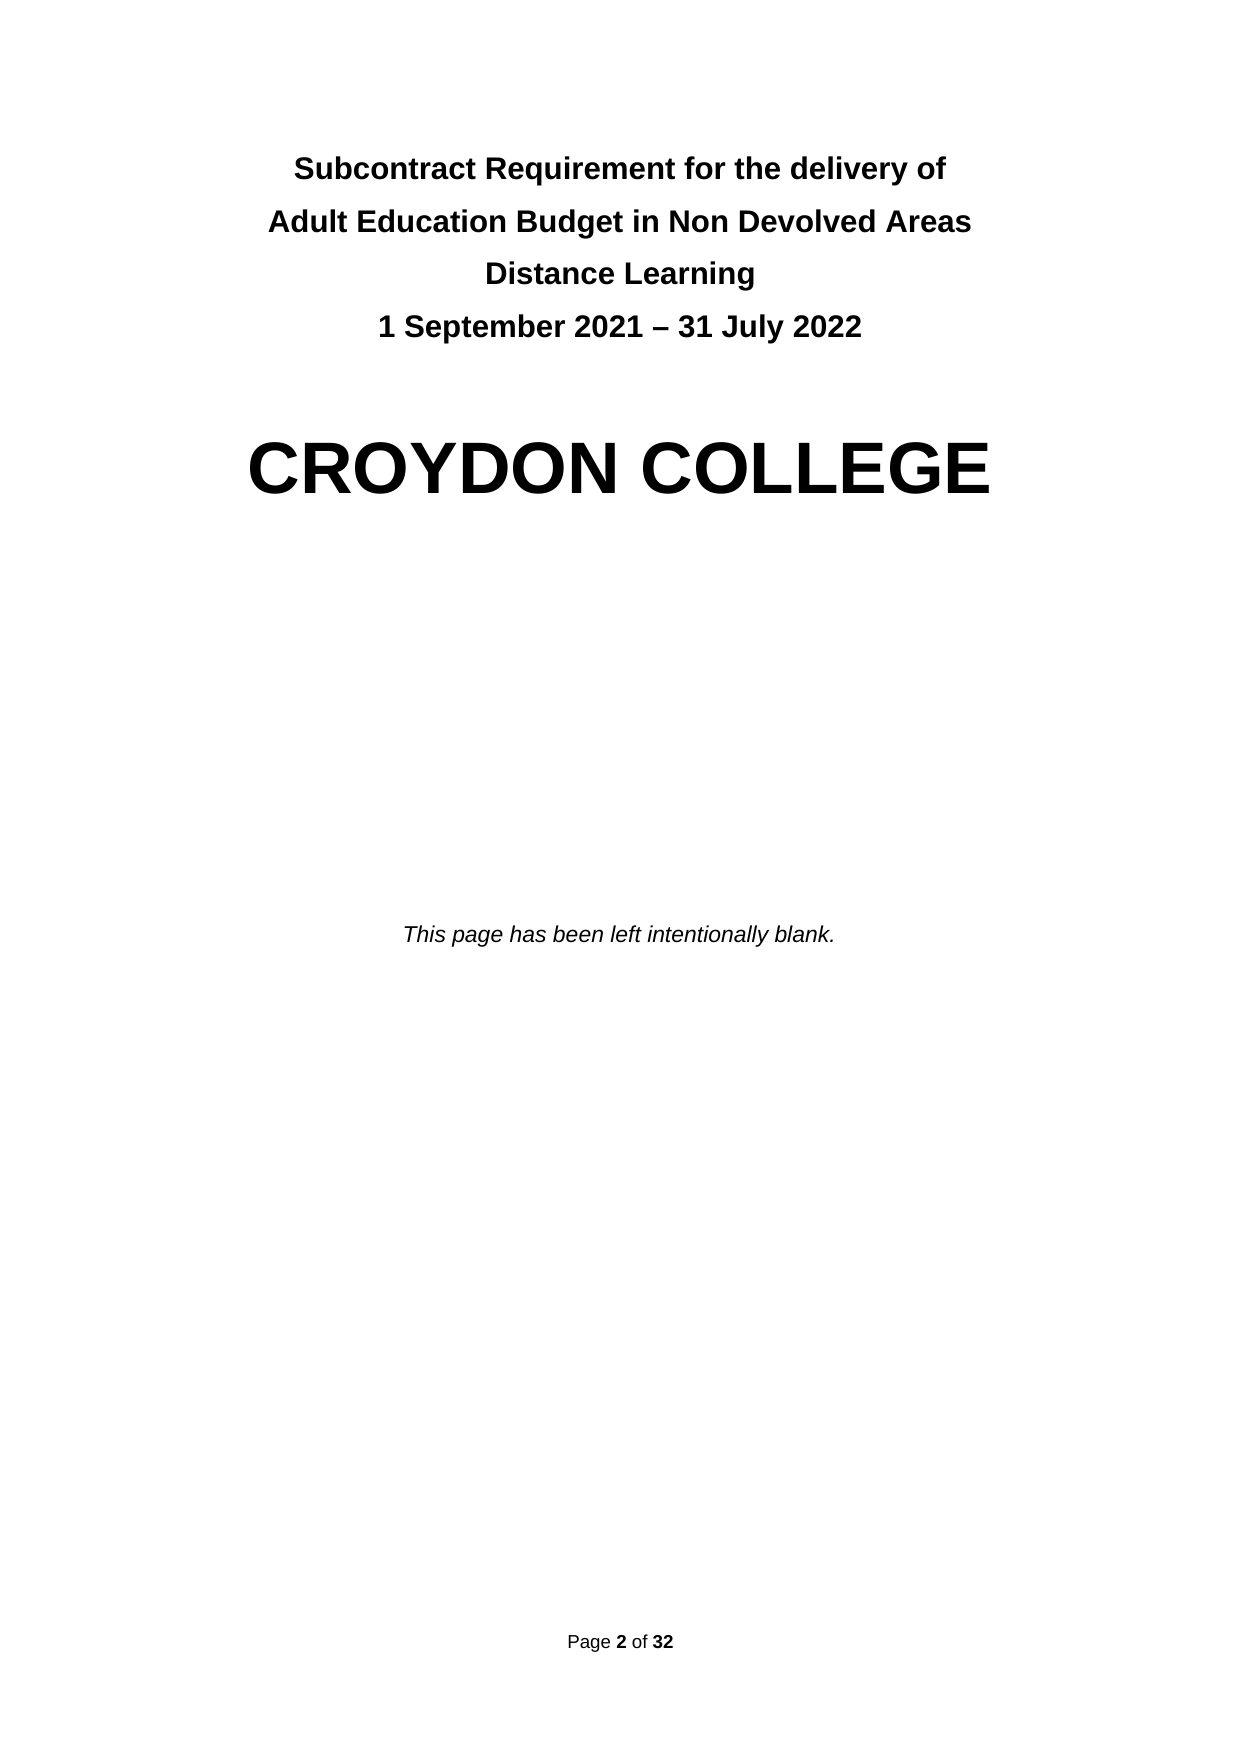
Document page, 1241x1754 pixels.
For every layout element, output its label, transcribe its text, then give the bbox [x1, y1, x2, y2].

text 1 September 2021 – 31 July 2022 [150, 308, 1090, 344]
text CROYDON COLLEGE [150, 425, 1090, 509]
text Subcontract Requirement for the delivery of [150, 150, 1090, 186]
text This page has been left intentionally blank. [150, 921, 1090, 947]
text Distance Learning [150, 255, 1090, 291]
text Adult Education Budget in Non Devolved Areas [150, 203, 1090, 238]
